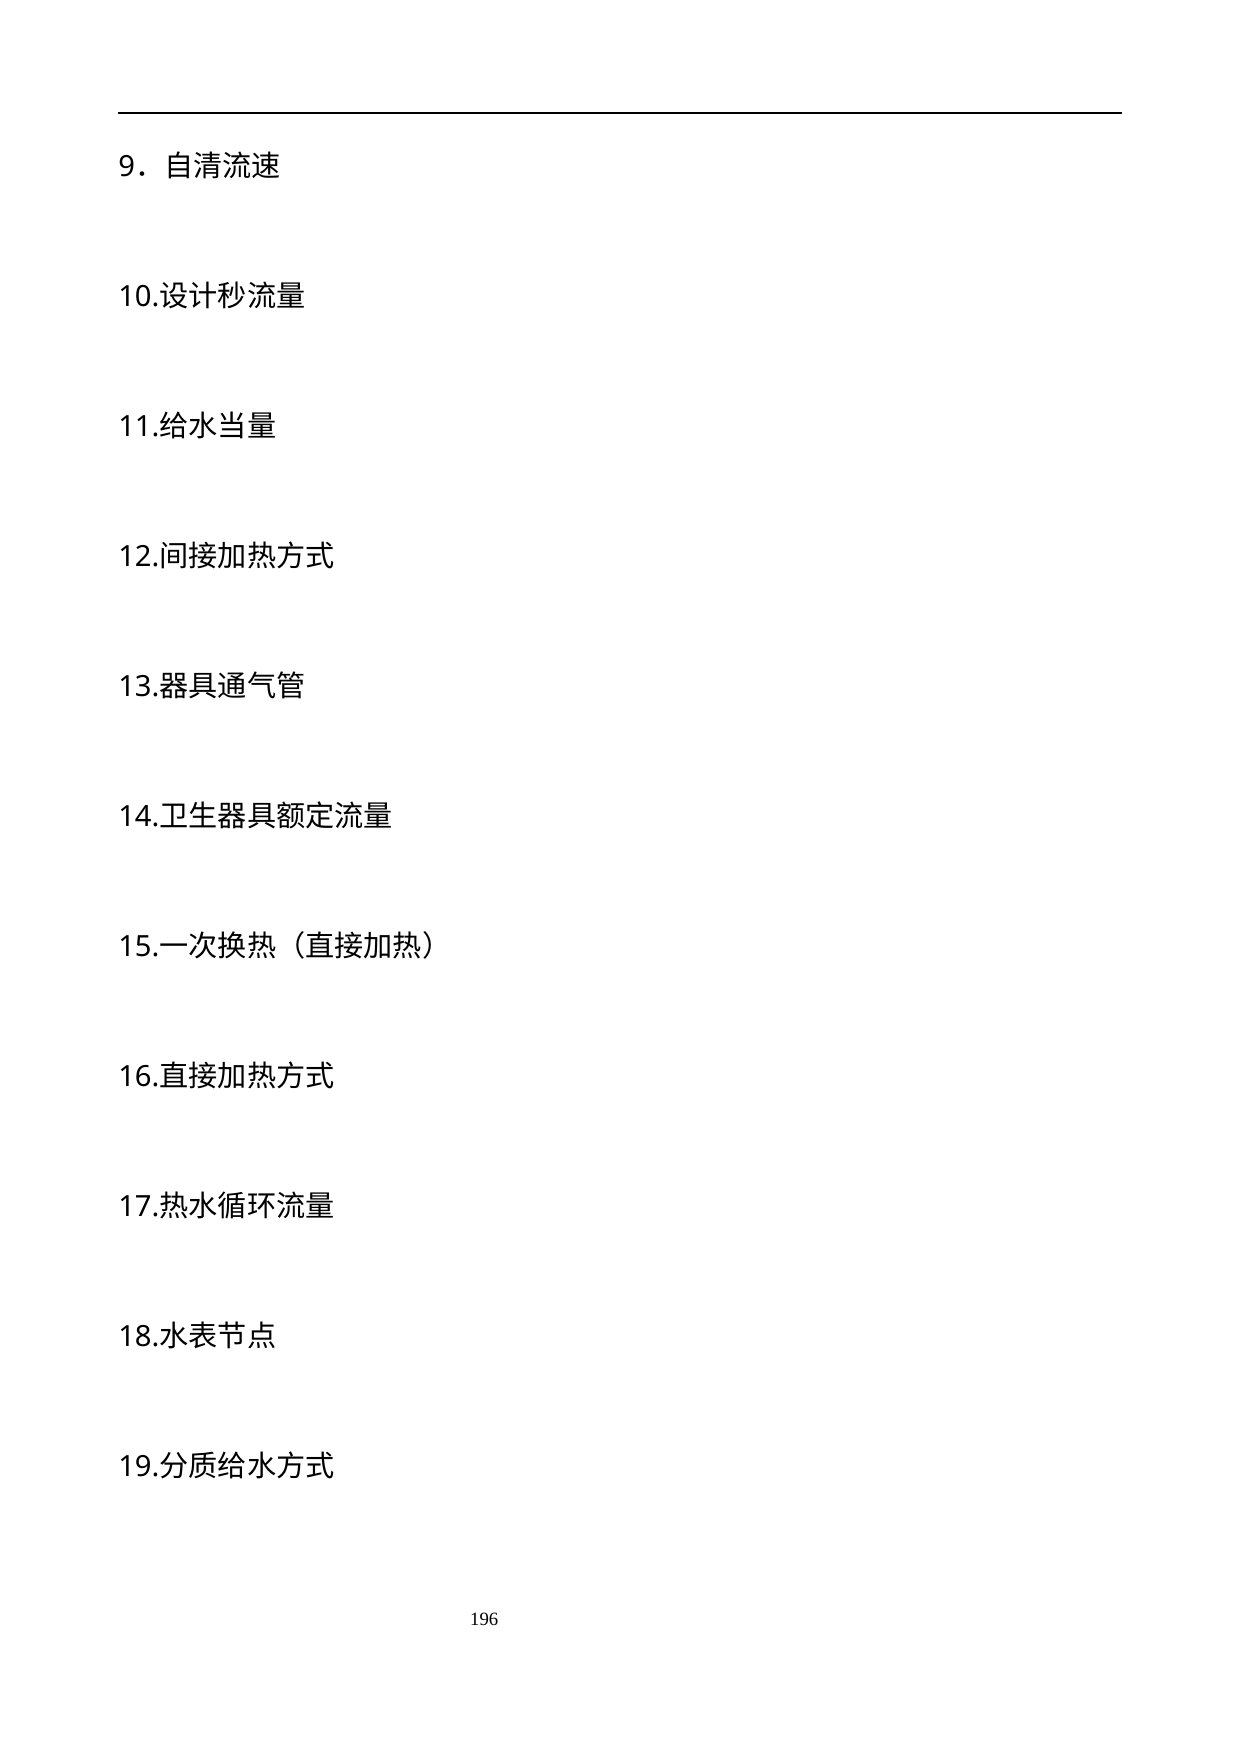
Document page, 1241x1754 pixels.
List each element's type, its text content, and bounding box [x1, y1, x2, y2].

list 自清流速 [118, 132, 1122, 197]
list 间接加热方式 [118, 522, 1122, 587]
list 水表节点 [118, 1302, 1122, 1367]
list 设计秒流量 [118, 262, 1122, 327]
list 直接加热方式 [118, 1042, 1122, 1107]
list 热水循环流量 [118, 1172, 1122, 1237]
list 15.一次换热（直接加热） [118, 912, 1122, 977]
list 给水当量 [118, 392, 1122, 457]
list 器具通气管 [118, 652, 1122, 717]
list 卫生器具额定流量 [118, 782, 1122, 847]
list 分质给水方式 [118, 1432, 1122, 1497]
